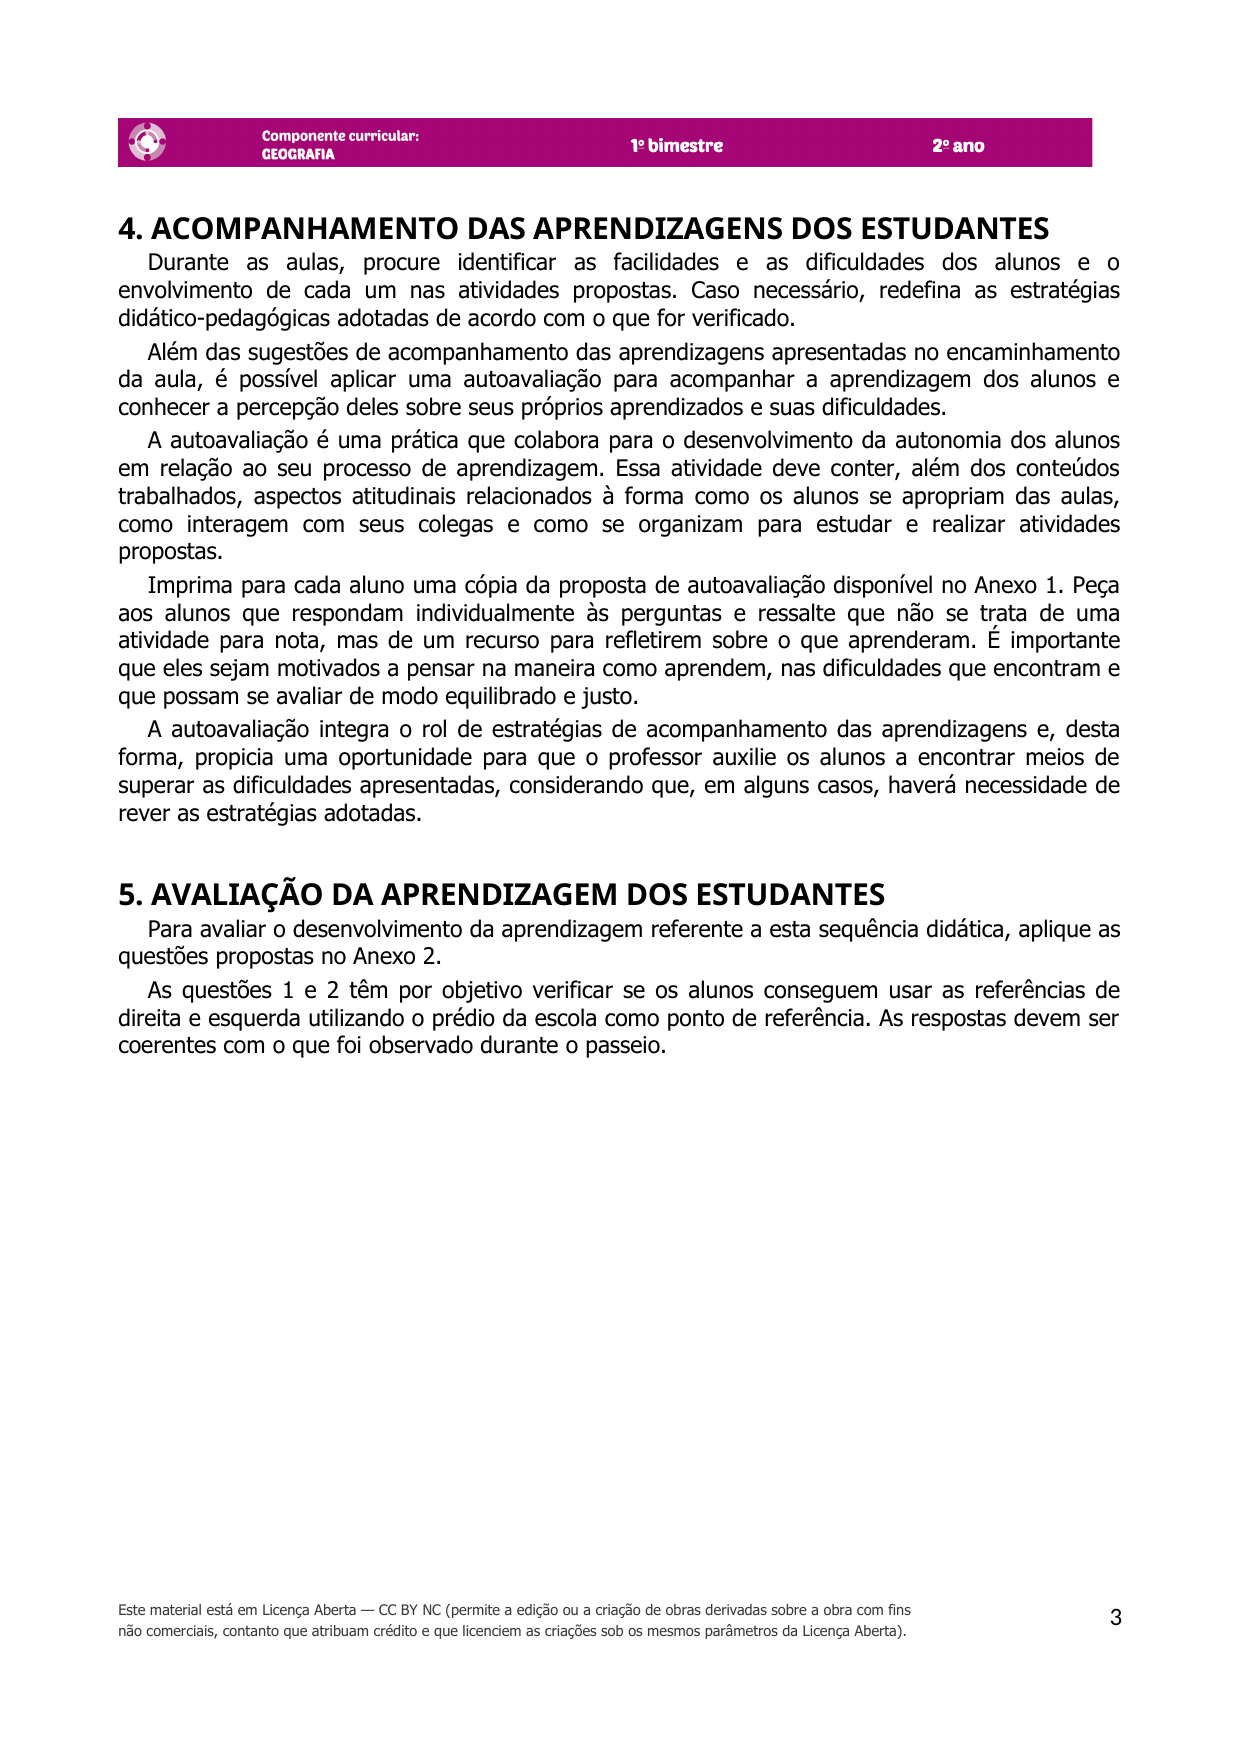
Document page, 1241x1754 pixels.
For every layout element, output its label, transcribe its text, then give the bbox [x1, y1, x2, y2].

text Imprima para cada aluno uma cópia da proposta de autoavaliação disponível no Anexo 1. Peça aos alunos que respondam individualmente às perguntas e ressalte que não se trata de uma atividade para nota, mas de um recurso para refletirem sobre o que aprenderam. É importante que eles sejam motivados a pensar na maneira como aprendem, nas dificuldades que encontram e que possam se avaliar de modo equilibrado e justo. [118, 571, 1122, 709]
text A autoavaliação integra o rol de estratégias de acompanhamento das aprendizagens e, desta forma, propicia uma oportunidade para que o professor auxilie os alunos a encontrar meios de superar as dificuldades apresentadas, considerando que, em alguns casos, haverá necessidade de rever as estratégias adotadas. [118, 715, 1122, 826]
text 4. ACOMPANHAMENTO DAS APRENDIZAGENS DOS ESTUDANTES [118, 207, 1122, 248]
text Além das sugestões de acompanhamento das aprendizagens apresentadas no encaminhamento da aula, é possível aplicar uma autoavaliação para acompanhar a aprendizagem dos alunos e conhecer a percepção deles sobre seus próprios aprendizados e suas dificuldades. [118, 337, 1122, 420]
picture [118, 118, 1093, 167]
text Para avaliar o desenvolvimento da aprendizagem referente a esta sequência didática, aplique as questões propostas no Anexo 2. [118, 914, 1122, 969]
text 5. AVALIAÇÃO DA APRENDIZAGEM DOS ESTUDANTES [118, 873, 1122, 914]
text As questões 1 e 2 têm por objetivo verificar se os alunos conseguem usar as referências de direita e esquerda utilizando o prédio da escola como ponto de referência. As respostas devem ser coerentes com o que foi observado durante o passeio. [118, 975, 1122, 1058]
text Durante as aulas, procure identificar as facilidades e as dificuldades dos alunos e o envolvimento de cada um nas atividades propostas. Caso necessário, redefina as estratégias didático-pedagógicas adotadas de acordo com o que for verificado. [118, 248, 1122, 331]
text A autoavaliação é uma prática que colabora para o desenvolvimento da autonomia dos alunos em relação ao seu processo de aprendizagem. Essa atividade deve conter, além dos conteúdos trabalhados, aspectos atitudinais relacionados à forma como os alunos se apropriam das aulas, como interagem com seus colegas e como se organizam para estudar e realizar atividades propostas. [118, 426, 1122, 564]
